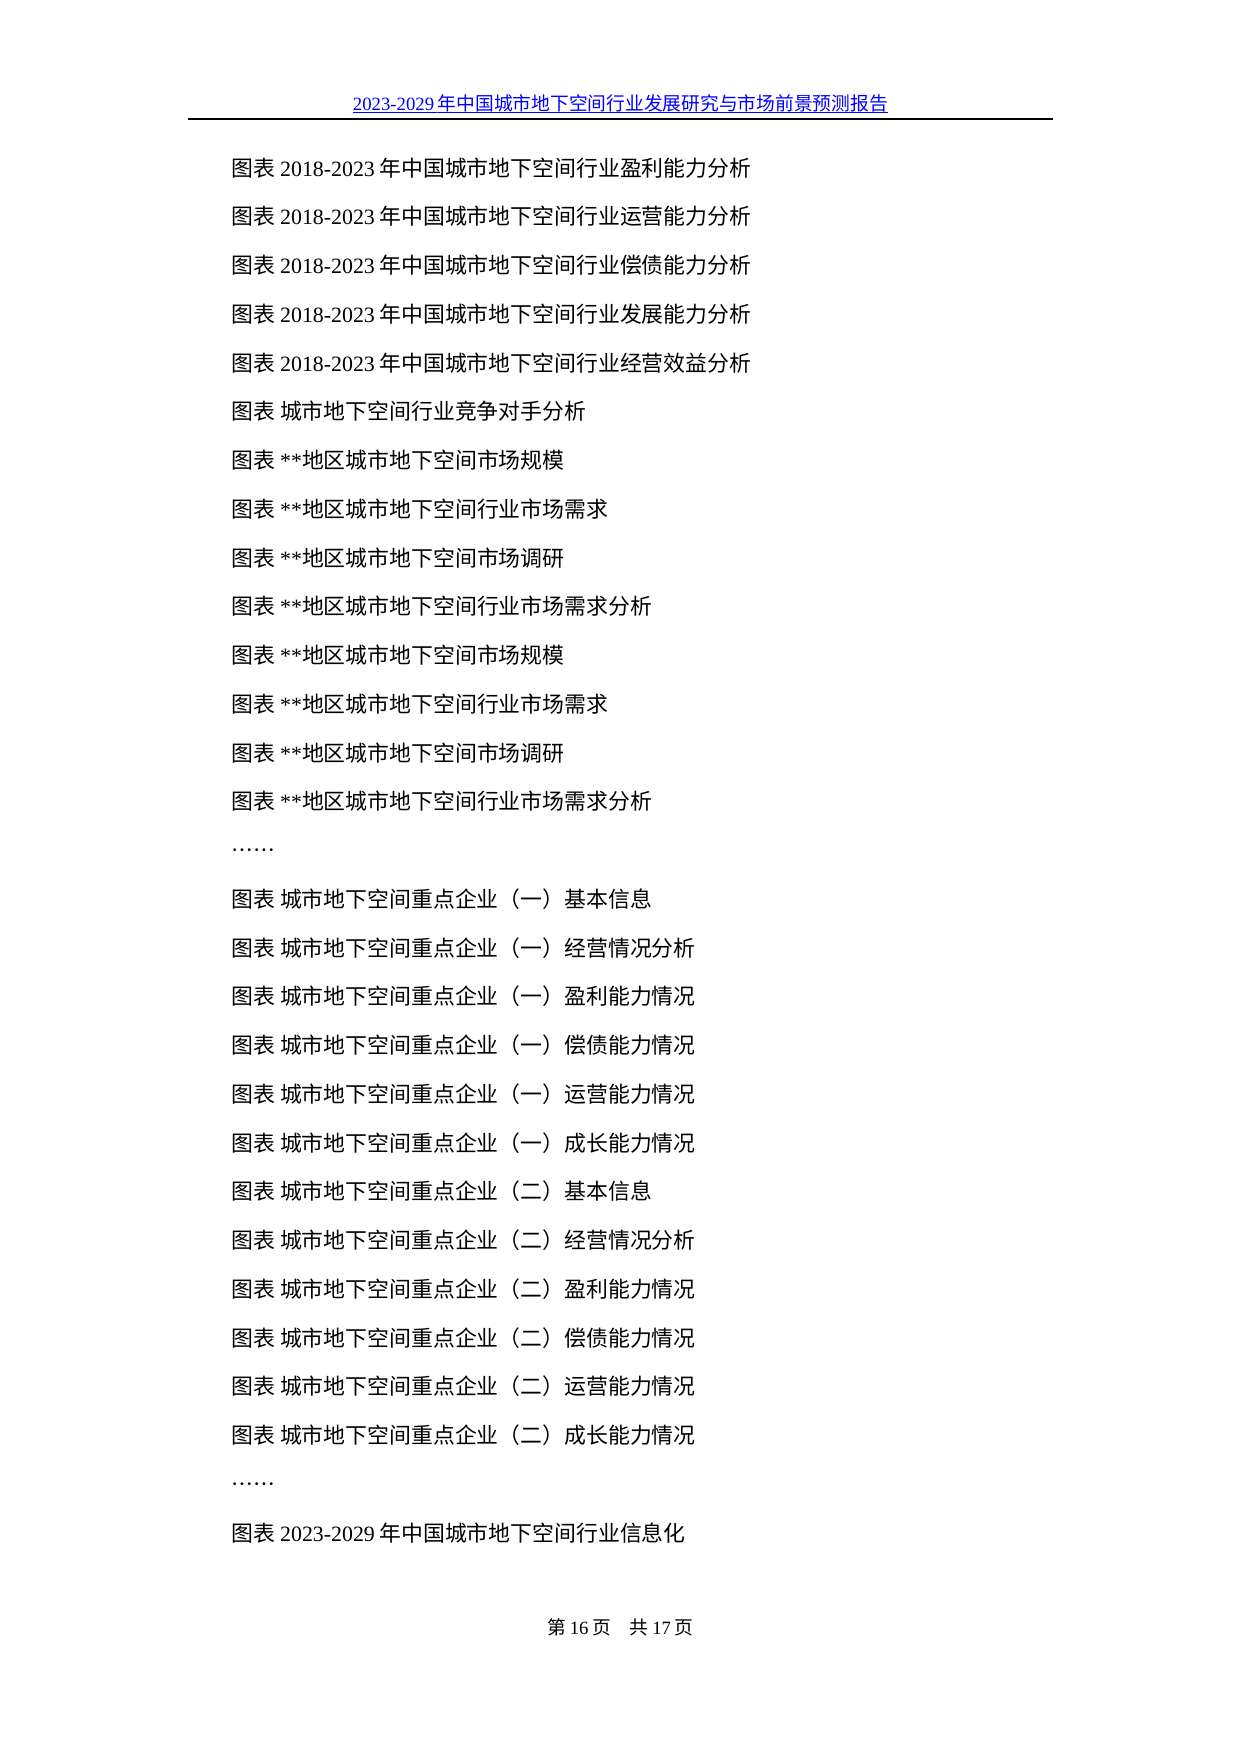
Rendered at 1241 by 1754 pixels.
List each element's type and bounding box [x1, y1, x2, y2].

text [187, 150, 1053, 1548]
